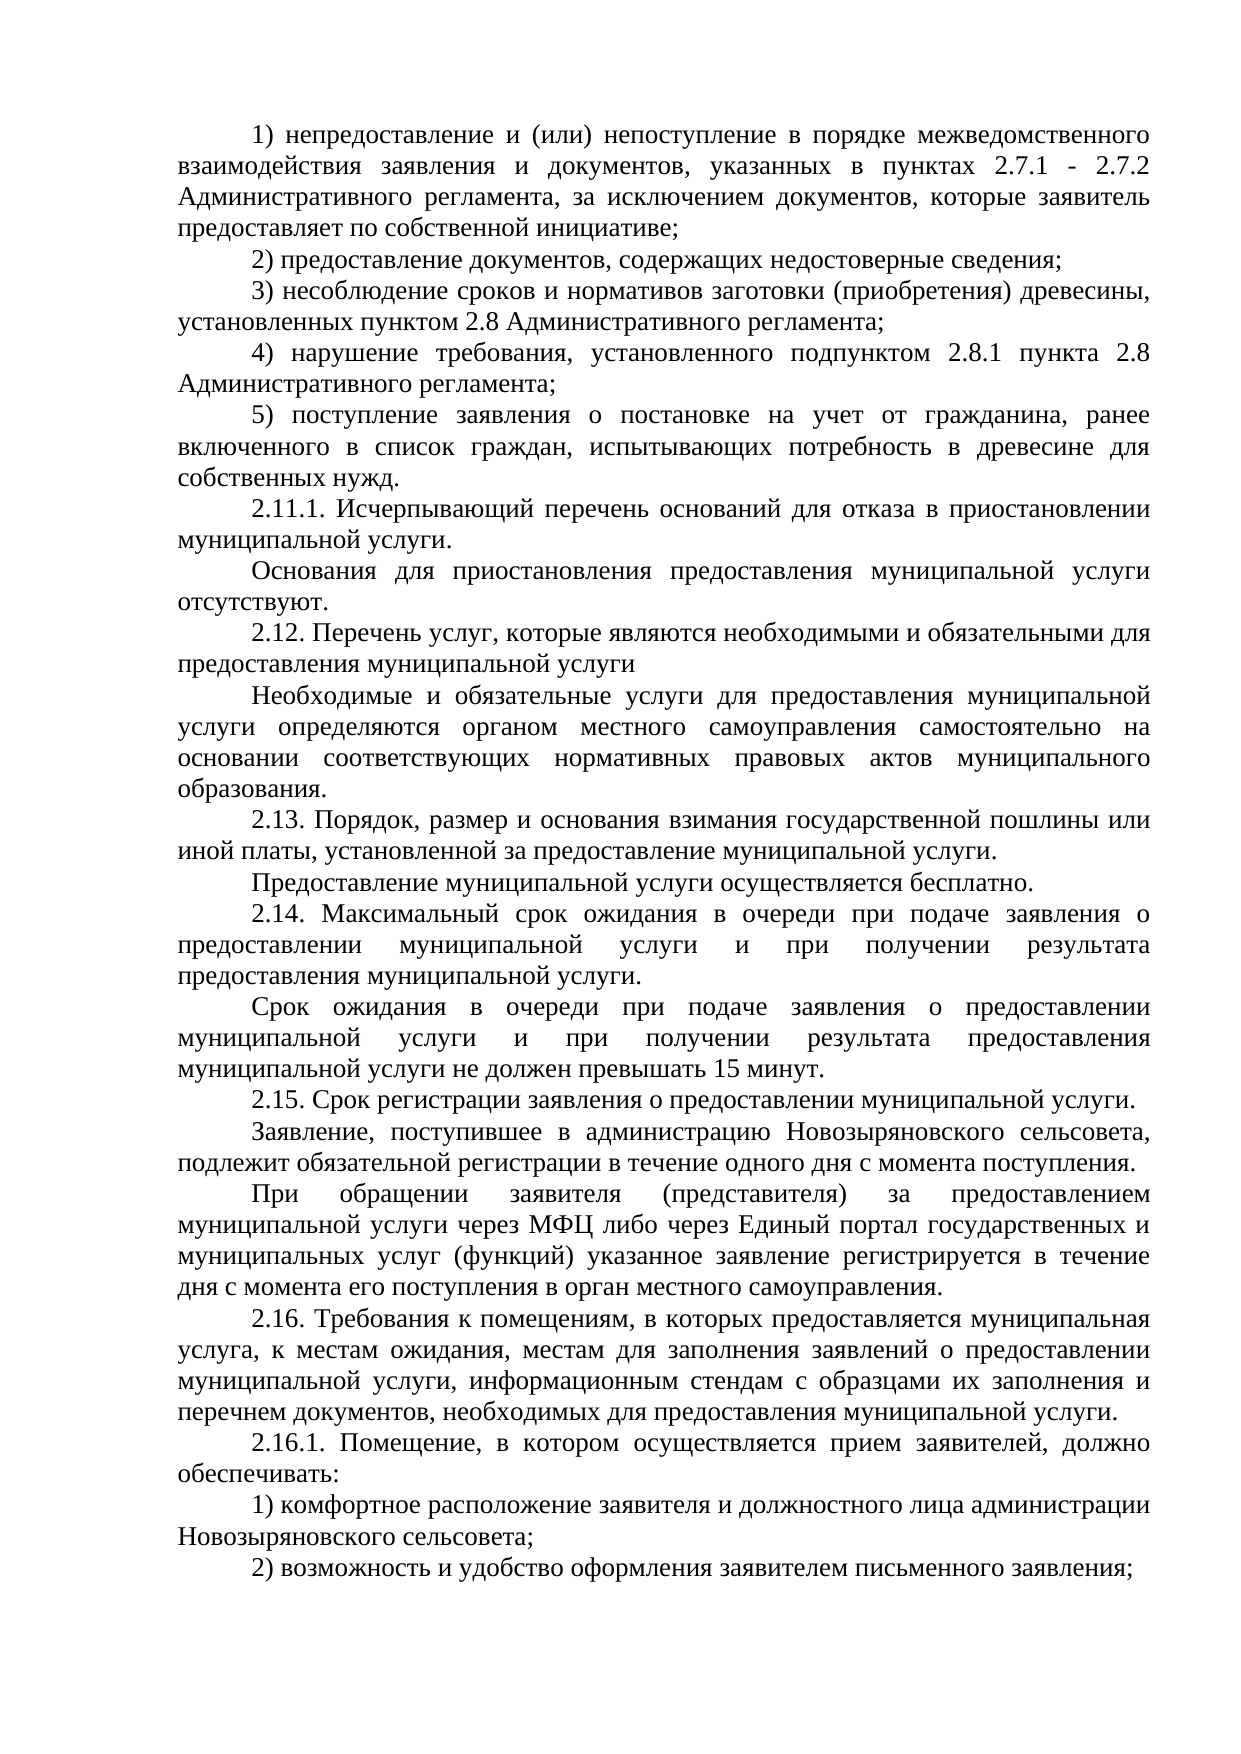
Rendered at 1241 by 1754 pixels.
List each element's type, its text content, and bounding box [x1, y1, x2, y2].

text 2.12. Перечень услуг, которые являются необходимыми и обязательными для предоставления муниципальной услуги [177, 616, 1152, 679]
text Заявление, поступившее в администрацию Новозыряновского сельсовета, подлежит обязательной регистрации в течение одного дня с момента поступления. [177, 1115, 1152, 1177]
text 2) предоставление документов, содержащих недостоверные сведения; [177, 243, 1152, 274]
text 4) нарушение требования, установленного подпунктом 2.8.1 пункта 2.8 Административного регламента; [177, 336, 1152, 398]
text Срок ожидания в очереди при подаче заявления о предоставлении муниципальной услуги и при получении результата предоставления муниципальной услуги не должен превышать 15 минут. [177, 990, 1152, 1084]
text 2.14. Максимальный срок ожидания в очереди при подаче заявления о предоставлении муниципальной услуги и при получении результата предоставления муниципальной услуги. [177, 897, 1152, 990]
text Необходимые и обязательные услуги для предоставления муниципальной услуги определяются органом местного самоуправления самостоятельно на основании соответствующих нормативных правовых актов муниципального образования. [177, 679, 1152, 803]
text 2.16.1. Помещение, в котором осуществляется прием заявителей, должно обеспечивать: [177, 1426, 1152, 1488]
text 3) несоблюдение сроков и нормативов заготовки (приобретения) древесины, установленных пунктом 2.8 Административного регламента; [177, 274, 1152, 336]
text 2.13. Порядок, размер и основания взимания государственной пошлины или иной платы, установленной за предоставление муниципальной услуги. [177, 803, 1152, 866]
text 5) поступление заявления о постановке на учет от гражданина, ранее включенного в список граждан, испытывающих потребность в древесине для собственных нужд. [177, 398, 1152, 492]
text 2.16. Требования к помещениям, в которых предоставляется муниципальная услуга, к местам ожидания, местам для заполнения заявлений о предоставлении муниципальной услуги, информационным стендам с образцами их заполнения и перечнем документов, необходимых для предоставления муниципальной услуги. [177, 1302, 1152, 1426]
text 2) возможность и удобство оформления заявителем письменного заявления; [177, 1551, 1152, 1582]
text Основания для приостановления предоставления муниципальной услуги отсутствуют. [177, 554, 1152, 616]
text 1) комфортное расположение заявителя и должностного лица администрации Новозыряновского сельсовета; [177, 1488, 1152, 1551]
text 1) непредоставление и (или) непоступление в порядке межведомственного взаимодействия заявления и документов, указанных в пунктах 2.7.1 - 2.7.2 Административного регламента, за исключением документов, которые заявитель предоставляет по собственной инициативе; [177, 118, 1152, 243]
text При обращении заявителя (представителя) за предоставлением муниципальной услуги через МФЦ либо через Единый портал государственных и муниципальных услуг (функций) указанное заявление регистрируется в течение дня с момента его поступления в орган местного самоуправления. [177, 1177, 1152, 1302]
text 2.11.1. Исчерпывающий перечень оснований для отказа в приостановлении муниципальной услуги. [177, 492, 1152, 554]
text 2.15. Срок регистрации заявления о предоставлении муниципальной услуги. [177, 1084, 1152, 1115]
text Предоставление муниципальной услуги осуществляется бесплатно. [177, 866, 1152, 897]
